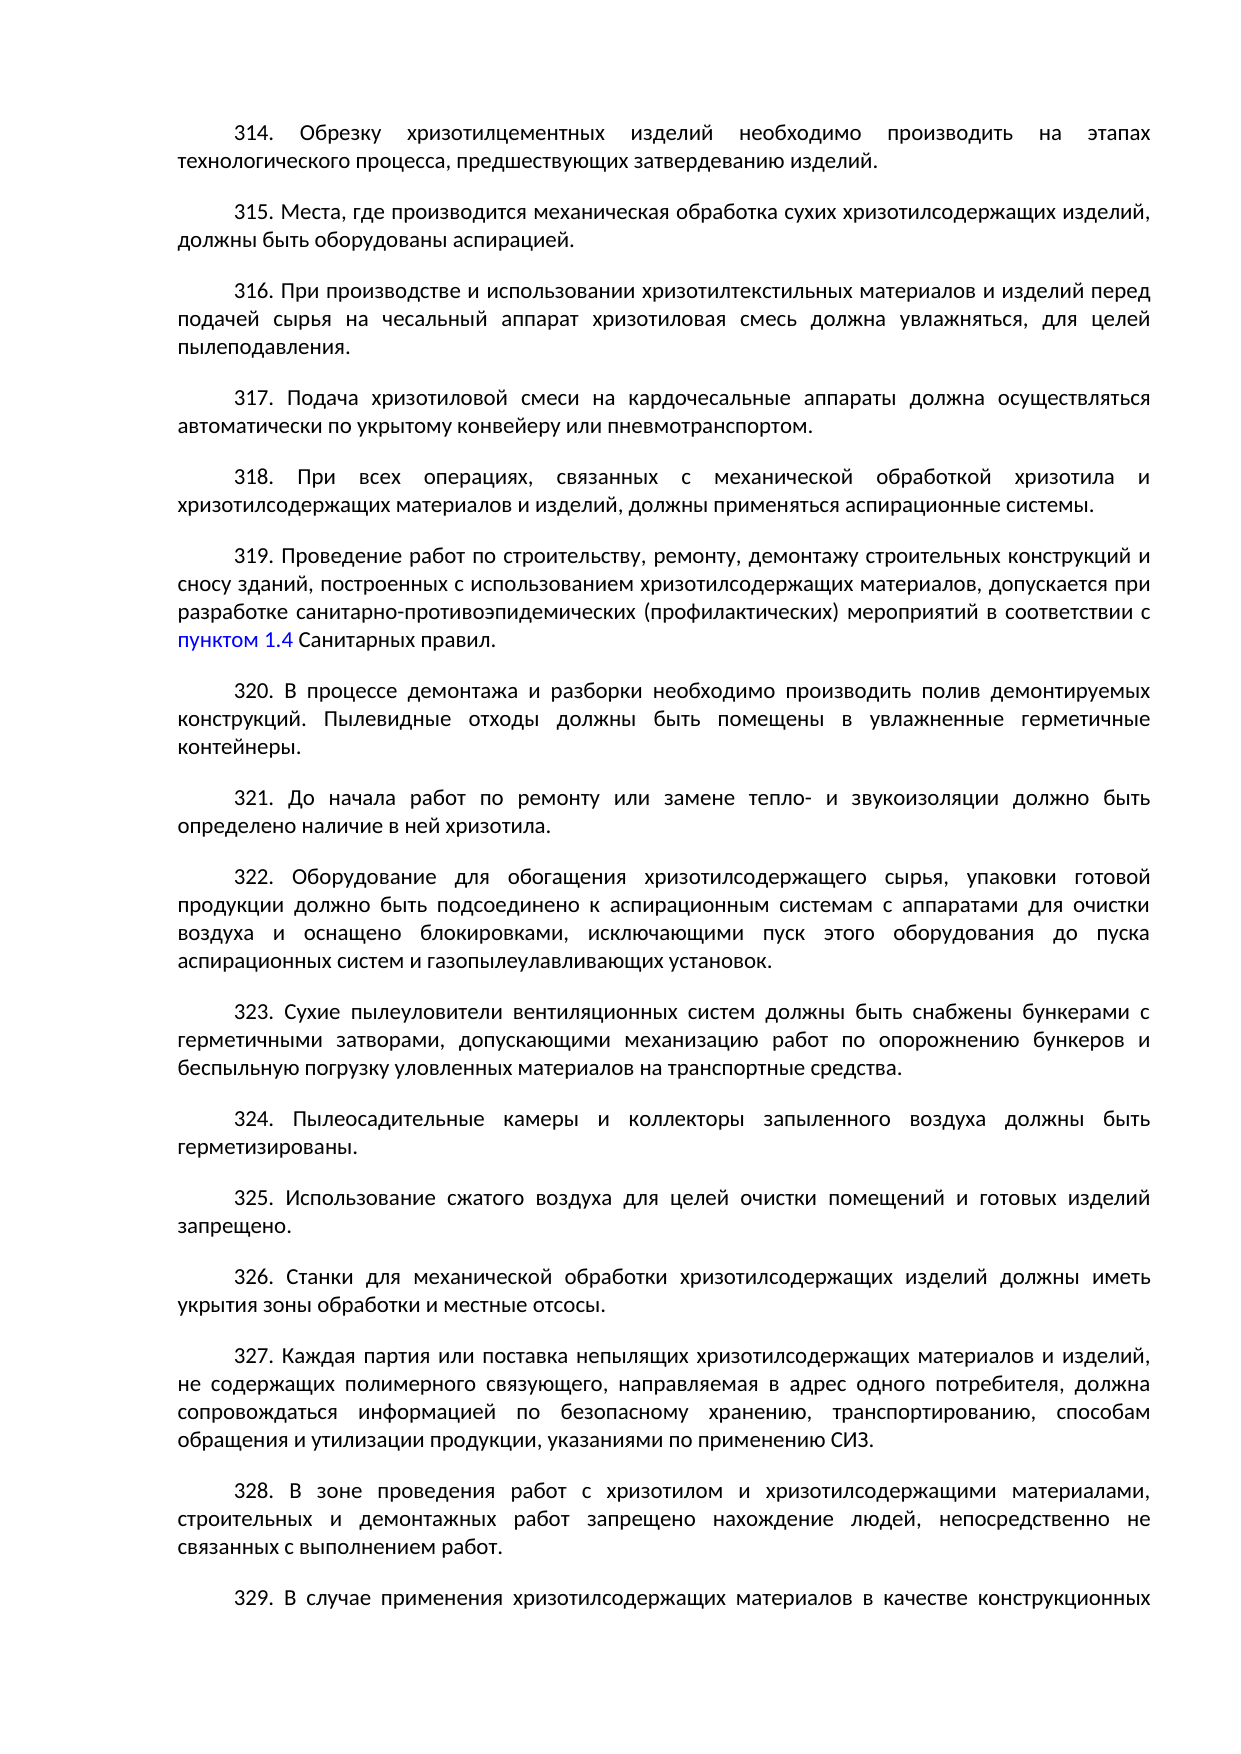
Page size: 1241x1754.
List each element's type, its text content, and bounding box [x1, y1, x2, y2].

text 317. Подача хризотиловой смеси на кардочесальные аппараты должна осуществляться автоматически по укрытому конвейеру или пневмотранспортом. [177, 383, 1152, 439]
text 326. Станки для механической обработки хризотилсодержащих изделий должны иметь укрытия зоны обработки и местные отсосы. [177, 1262, 1152, 1318]
text 327. Каждая партия или поставка непылящих хризотилсодержащих материалов и изделий, не содержащих полимерного связующего, направляемая в адрес одного потребителя, должна сопровождаться информацией по безопасному хранению, транспортированию, способам обращения и утилизации продукции, указаниями по применению СИЗ. [177, 1341, 1152, 1453]
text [177, 1583, 1152, 1611]
text 316. При производстве и использовании хризотилтекстильных материалов и изделий перед подачей сырья на чесальный аппарат хризотиловая смесь должна увлажняться, для целей пылеподавления. [177, 276, 1152, 360]
text 314. Обрезку хризотилцементных изделий необходимо производить на этапах технологического процесса, предшествующих затвердеванию изделий. [177, 118, 1152, 174]
text 322. Оборудование для обогащения хризотилсодержащего сырья, упаковки готовой продукции должно быть подсоединено к аспирационным системам с аппаратами для очистки воздуха и оснащено блокировками, исключающими пуск этого оборудования до пуска аспирационных систем и газопылеулавливающих установок. [177, 862, 1152, 974]
text 320. В процессе демонтажа и разборки необходимо производить полив демонтируемых конструкций. Пылевидные отходы должны быть помещены в увлажненные герметичные контейнеры. [177, 676, 1152, 760]
text 319. Проведение работ по строительству, ремонту, демонтажу строительных конструкций и сносу зданий, построенных с использованием хризотилсодержащих материалов, допускается при разработке санитарно-противоэпидемических (профилактических) мероприятий в соответствии с пунктом 1.4 Санитарных правил. [177, 541, 1152, 653]
text 318. При всех операциях, связанных с механической обработкой хризотила и хризотилсодержащих материалов и изделий, должны применяться аспирационные системы. [177, 462, 1152, 518]
text 323. Сухие пылеуловители вентиляционных систем должны быть снабжены бункерами с герметичными затворами, допускающими механизацию работ по опорожнению бункеров и беспыльную погрузку уловленных материалов на транспортные средства. [177, 997, 1152, 1081]
text 325. Использование сжатого воздуха для целей очистки помещений и готовых изделий запрещено. [177, 1183, 1152, 1239]
text 324. Пылеосадительные камеры и коллекторы запыленного воздуха должны быть герметизированы. [177, 1104, 1152, 1160]
text 328. В зоне проведения работ с хризотилом и хризотилсодержащими материалами, строительных и демонтажных работ запрещено нахождение людей, непосредственно не связанных с выполнением работ. [177, 1476, 1152, 1560]
text 315. Места, где производится механическая обработка сухих хризотилсодержащих изделий, должны быть оборудованы аспирацией. [177, 197, 1152, 253]
text 321. До начала работ по ремонту или замене тепло- и звукоизоляции должно быть определено наличие в ней хризотила. [177, 783, 1152, 839]
